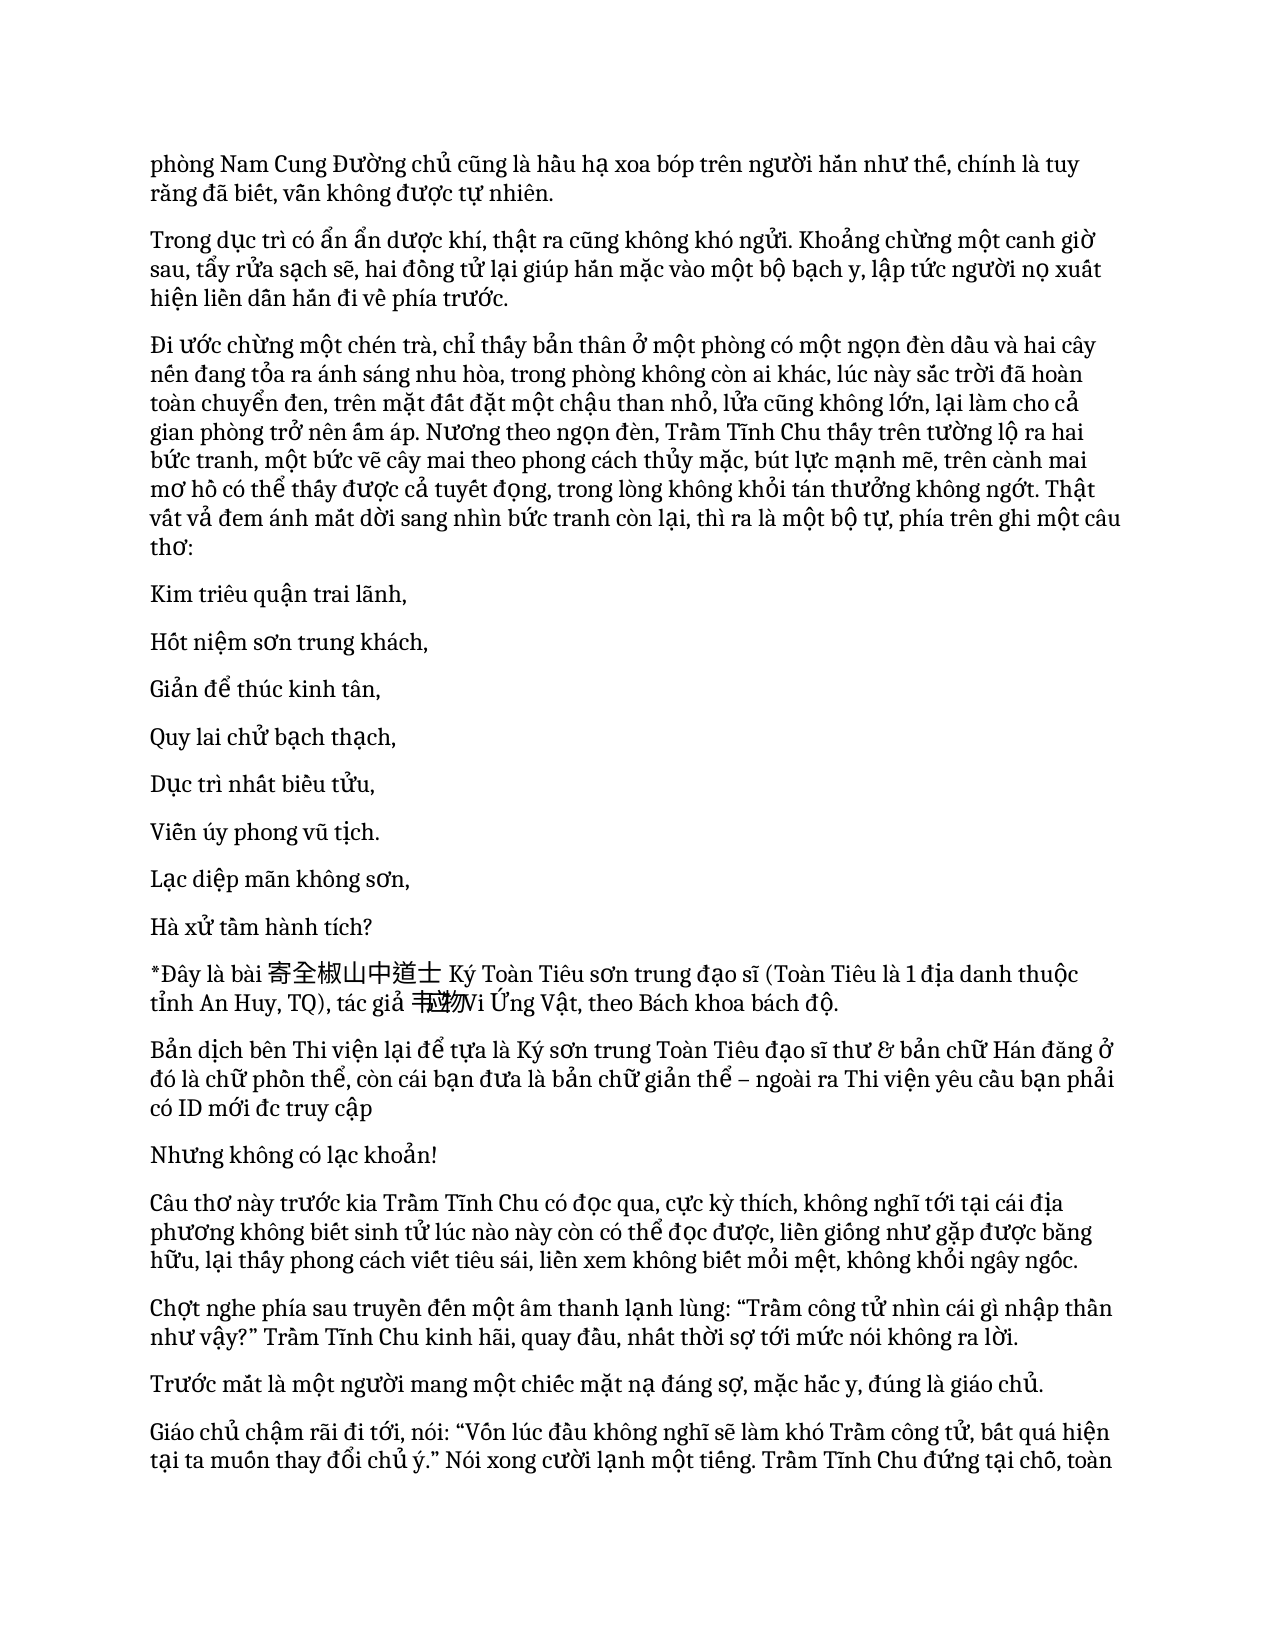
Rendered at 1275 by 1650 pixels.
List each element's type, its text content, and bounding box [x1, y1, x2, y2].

text Hốt niệm sơn trung khách, [150, 627, 1125, 656]
text Viễn úy phong vũ tịch. [150, 817, 1125, 846]
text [150, 150, 1125, 207]
text Quy lai chử bạch thạch, [150, 722, 1125, 751]
text Dục trì nhất biều tửu, [150, 770, 1125, 799]
text Nhưng không có lạc khoản! [150, 1141, 1125, 1170]
text Trước mắt là một người mang một chiếc mặt nạ đáng sợ, mặc hắc y, đúng là giáo chủ. [150, 1370, 1125, 1399]
text Đi ước chừng một chén trà, chỉ thấy bản thân ở một phòng có một ngọn đèn dầu và hai cây nến đang tỏa ra ánh sáng nhu hòa, trong phòng không còn ai khác, lúc này sắc trời đã hoàn toàn chuyển đen, trên mặt đất đặt một chậu than nhỏ, lửa cũng không lớn, lại làm cho cả gian phòng trở nên ấm áp. Nương theo ngọn đèn, Trầm Tĩnh Chu thấy trên tường lộ ra hai bức tranh, một bức vẽ cây mai theo phong cách thủy mặc, bút lực mạnh mẽ, trên cành mai mơ hồ có thể thấy được cả tuyết đọng, trong lòng không khỏi tán thưởng không ngớt. Thật vất vả đem ánh mắt dời sang nhìn bức tranh còn lại, thì ra là một bộ tự, phía trên ghi một câu thơ: [150, 331, 1125, 561]
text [150, 1417, 1125, 1475]
text Kim triêu quận trai lãnh, [150, 580, 1125, 609]
text Câu thơ này trước kia Trầm Tĩnh Chu có đọc qua, cực kỳ thích, không nghĩ tới tại cái địa phương không biết sinh tử lúc nào này còn có thể đọc được, liền giống như gặp được bằng hữu, lại thấy phong cách viết tiêu sái, liền xem không biết mỏi mệt, không khỏi ngây ngốc. [150, 1189, 1125, 1275]
text Bản dịch bên Thi viện lại để tựa là Ký sơn trung Toàn Tiêu đạo sĩ thư & bản chữ Hán đăng ở đó là chữ phồn thể, còn cái bạn đưa là bản chữ giản thể – ngoài ra Thi viện yêu cầu bạn phải có ID mới đc truy cập [150, 1036, 1125, 1122]
text Chợt nghe phía sau truyền đến một âm thanh lạnh lùng: “Trầm công tử nhìn cái gì nhập thần như vậy?” Trầm Tĩnh Chu kinh hãi, quay đầu, nhất thời sợ tới mức nói không ra lời. [150, 1294, 1125, 1351]
text Giản để thúc kinh tân, [150, 675, 1125, 704]
text Lạc diệp mãn không sơn, [150, 865, 1125, 894]
text *Đây là bài 寄全椒山中道士 Ký Toàn Tiêu sơn trung đạo sĩ (Toàn Tiêu là 1 địa danh thuộc tỉnh An Huy, TQ), tác giả 韦应物 Vi Ứng Vật, theo Bách khoa bách độ. [150, 960, 1125, 1017]
text Hà xử tầm hành tích? [150, 912, 1125, 941]
text Trong dục trì có ẩn ẩn dược khí, thật ra cũng không khó ngửi. Khoảng chừng một canh giờ sau, tẩy rửa sạch sẽ, hai đồng tử lại giúp hắn mặc vào một bộ bạch y, lập tức người nọ xuất hiện liền dẫn hắn đi về phía trước. [150, 226, 1125, 312]
